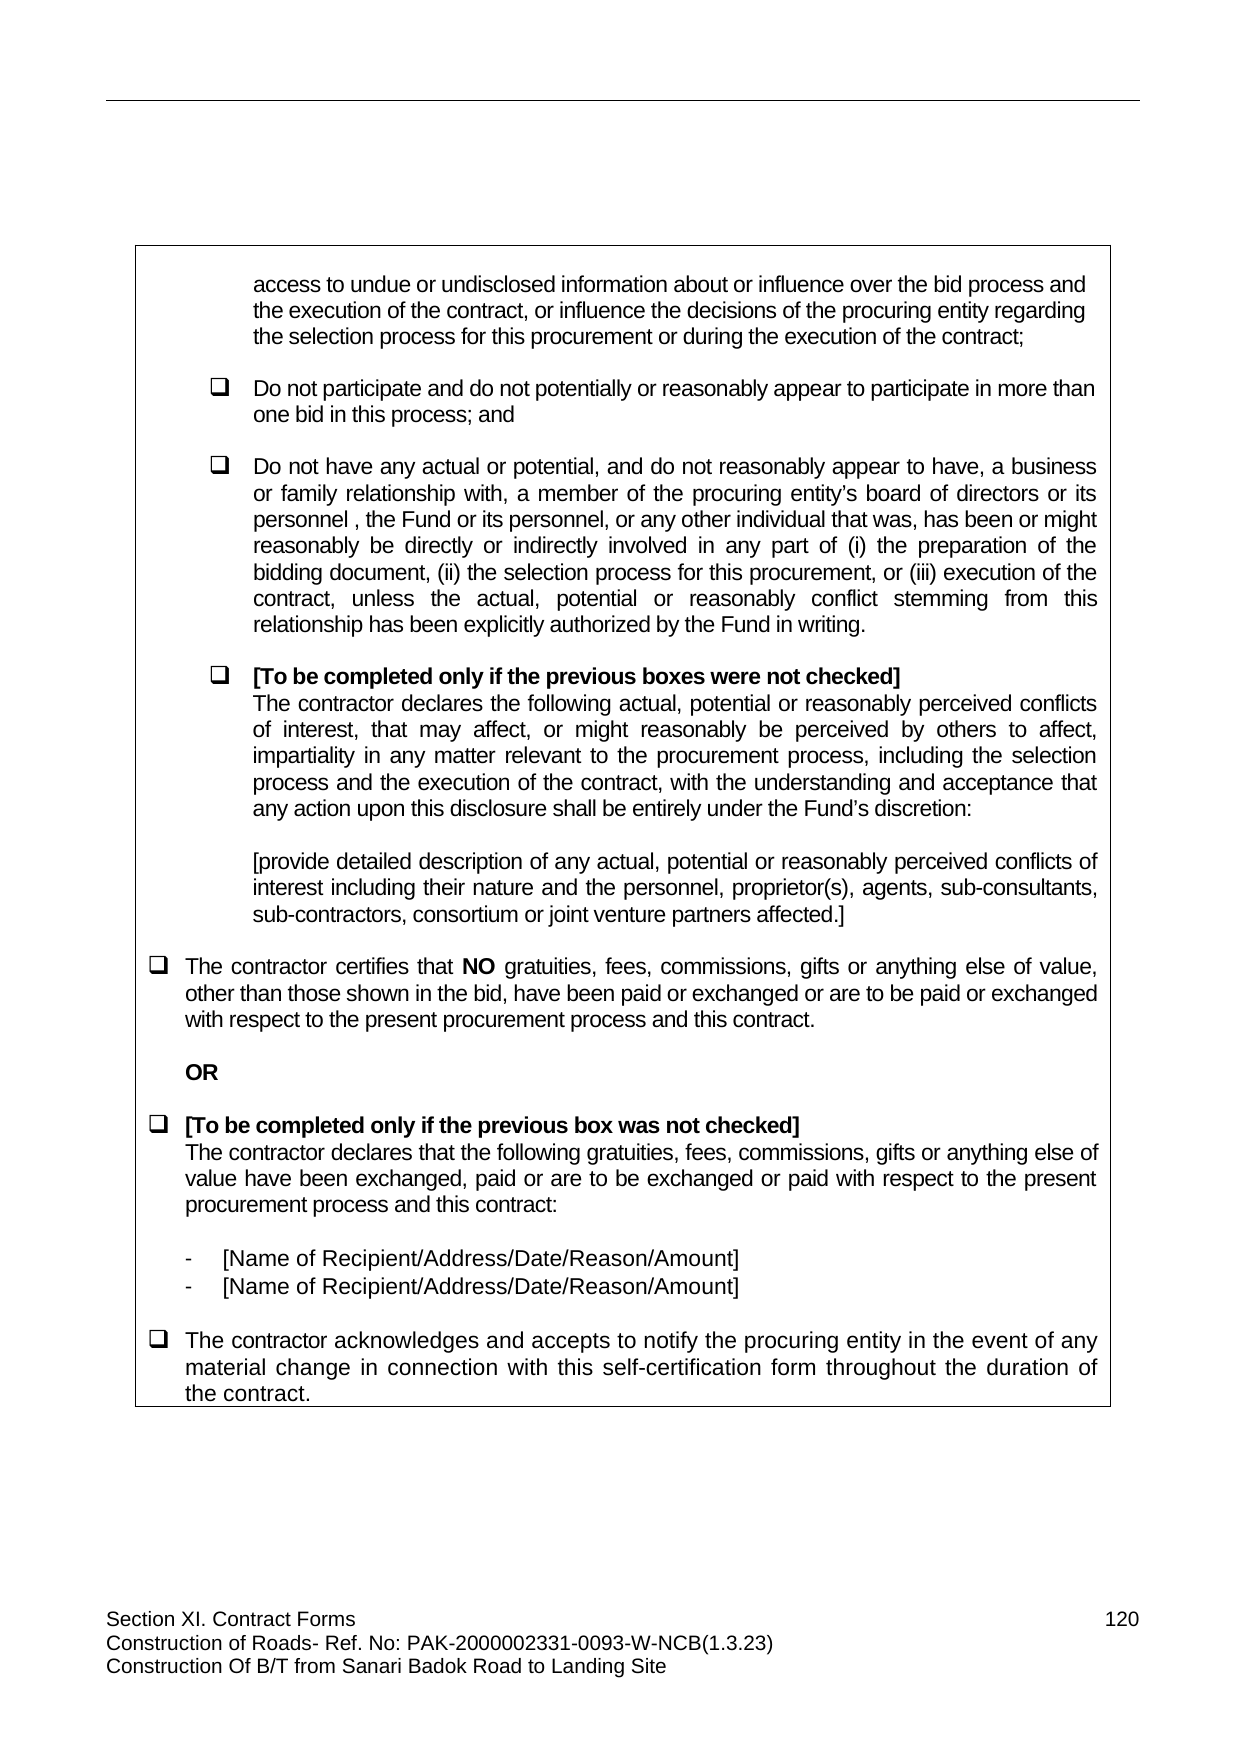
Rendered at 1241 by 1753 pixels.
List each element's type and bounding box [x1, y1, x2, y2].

table_header [136, 246, 1110, 1406]
